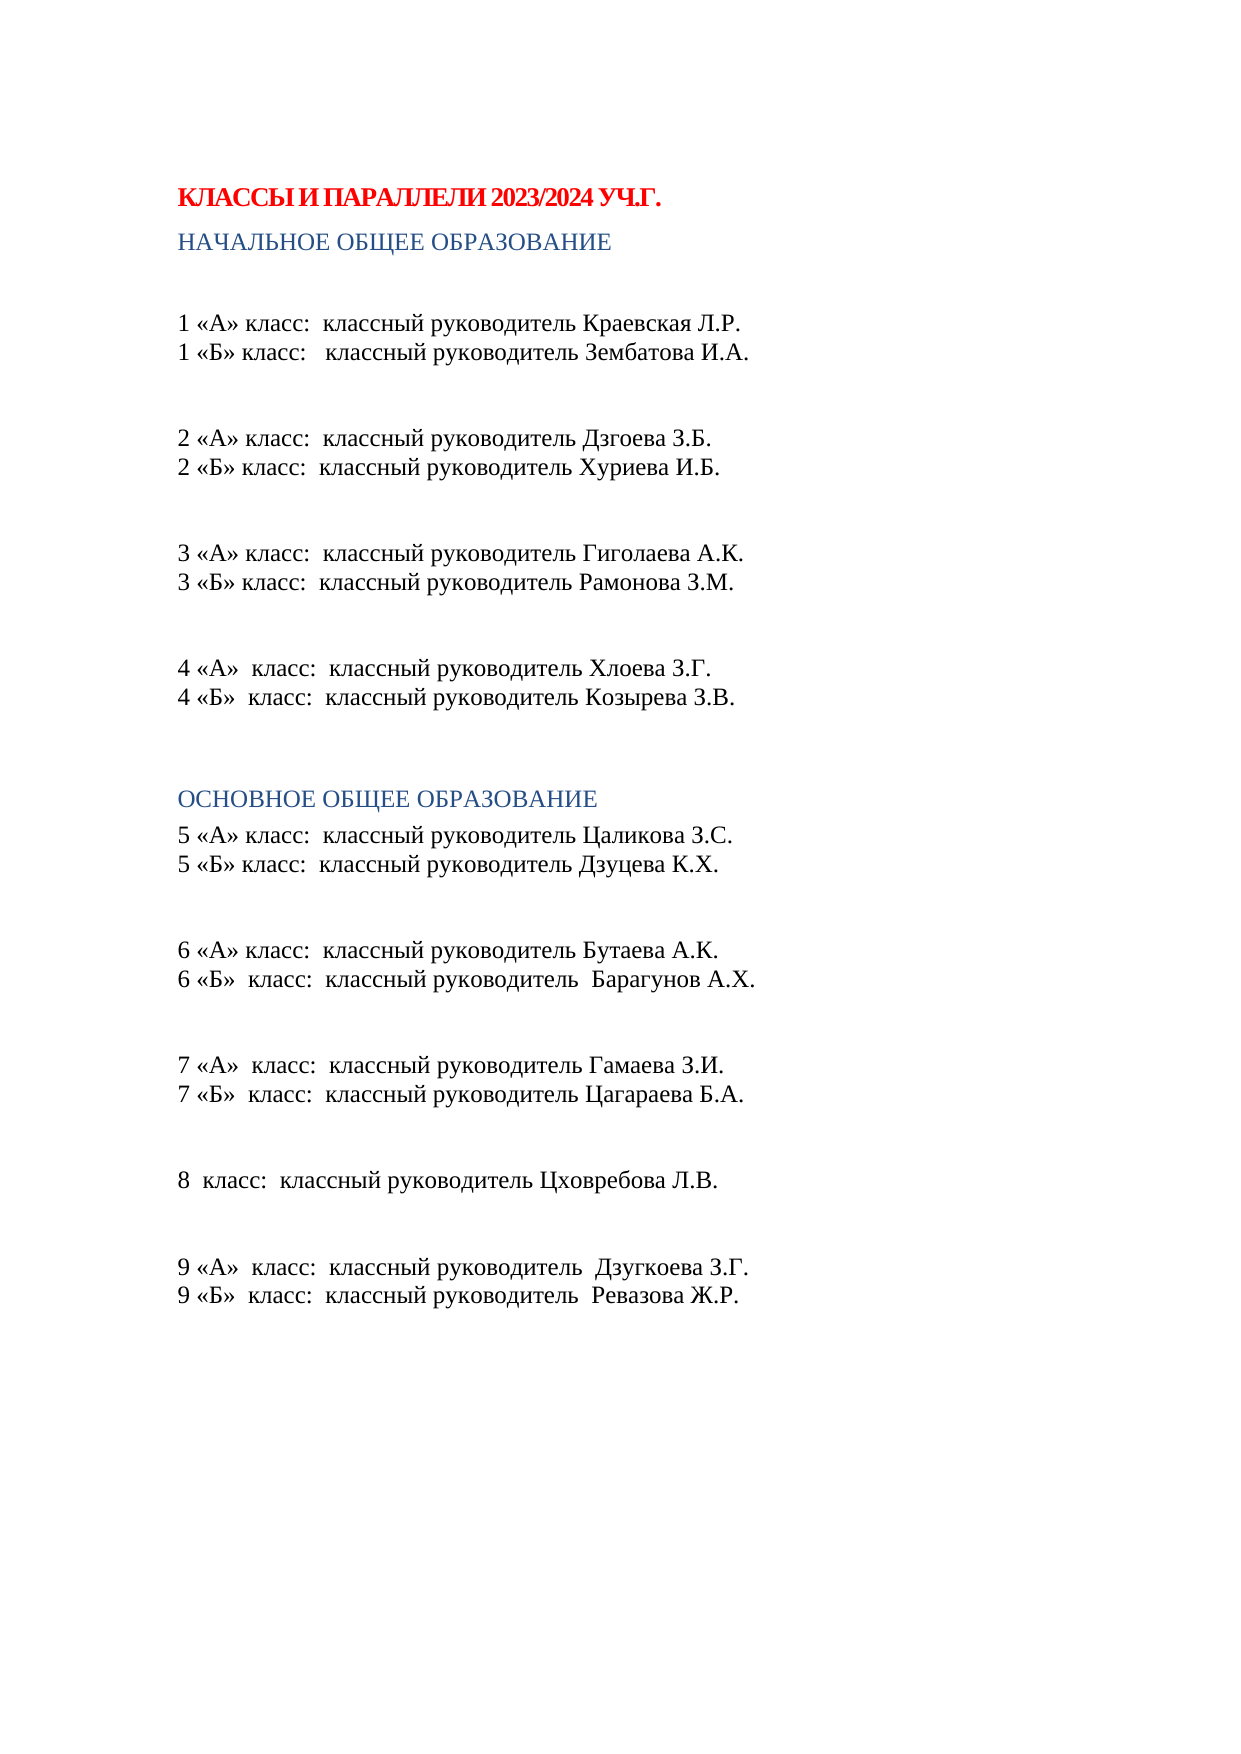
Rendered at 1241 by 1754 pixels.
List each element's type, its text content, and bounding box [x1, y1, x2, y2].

text КЛАССЫ И ПАРАЛЛЕЛИ 2023/2024 уч.г. [177, 181, 1152, 212]
text 6 «А» класс: классный руководитель Бутаева А.К. [177, 907, 1152, 964]
text 3 «А» класс: классный руководитель Гиголаева А.К. [177, 510, 1152, 567]
text 5 «А» класс: классный руководитель Цаликова З.С. [177, 821, 1152, 849]
text 1 «Б» класс: классный руководитель Зембатова И.А. [177, 337, 1152, 366]
text 6 «Б» класс: классный руководитель Барагунов А.Х. [177, 964, 1152, 993]
text 3 «Б» класс: классный руководитель Рамонова З.М. [177, 567, 1152, 596]
text 2 «Б» класс: классный руководитель Хуриева И.Б. [177, 452, 1152, 481]
text 2 «А» класс: классный руководитель Дзгоева З.Б. [177, 423, 1152, 452]
text 7 «Б» класс: классный руководитель Цагараева Б.А. [177, 1079, 1152, 1108]
text 9 «Б» класс: классный руководитель Ревазова Ж.Р. [177, 1281, 1152, 1309]
text 5 «Б» класс: классный руководитель Дзуцева К.Х. [177, 849, 1152, 878]
text НАЧАЛЬНОЕ ОБЩЕЕ ОБРАЗОВАНИЕ [177, 227, 1152, 256]
text 8 класс: классный руководитель Цховребова Л.В. [177, 1166, 1152, 1194]
text 1 «А» класс: классный руководитель Краевская Л.Р. [177, 308, 1152, 337]
text 4 «Б» класс: классный руководитель Козырева З.В. [177, 682, 1152, 711]
text 4 «А» класс: классный руководитель Хлоева З.Г. [177, 625, 1152, 682]
text ОСНОВНОЕ ОБЩЕЕ ОБРАЗОВАНИЕ [177, 784, 1152, 813]
text 9 «А» класс: классный руководитель Дзугкоева З.Г. [177, 1223, 1152, 1281]
text 7 «А» класс: классный руководитель Гамаева З.И. [177, 1051, 1152, 1079]
